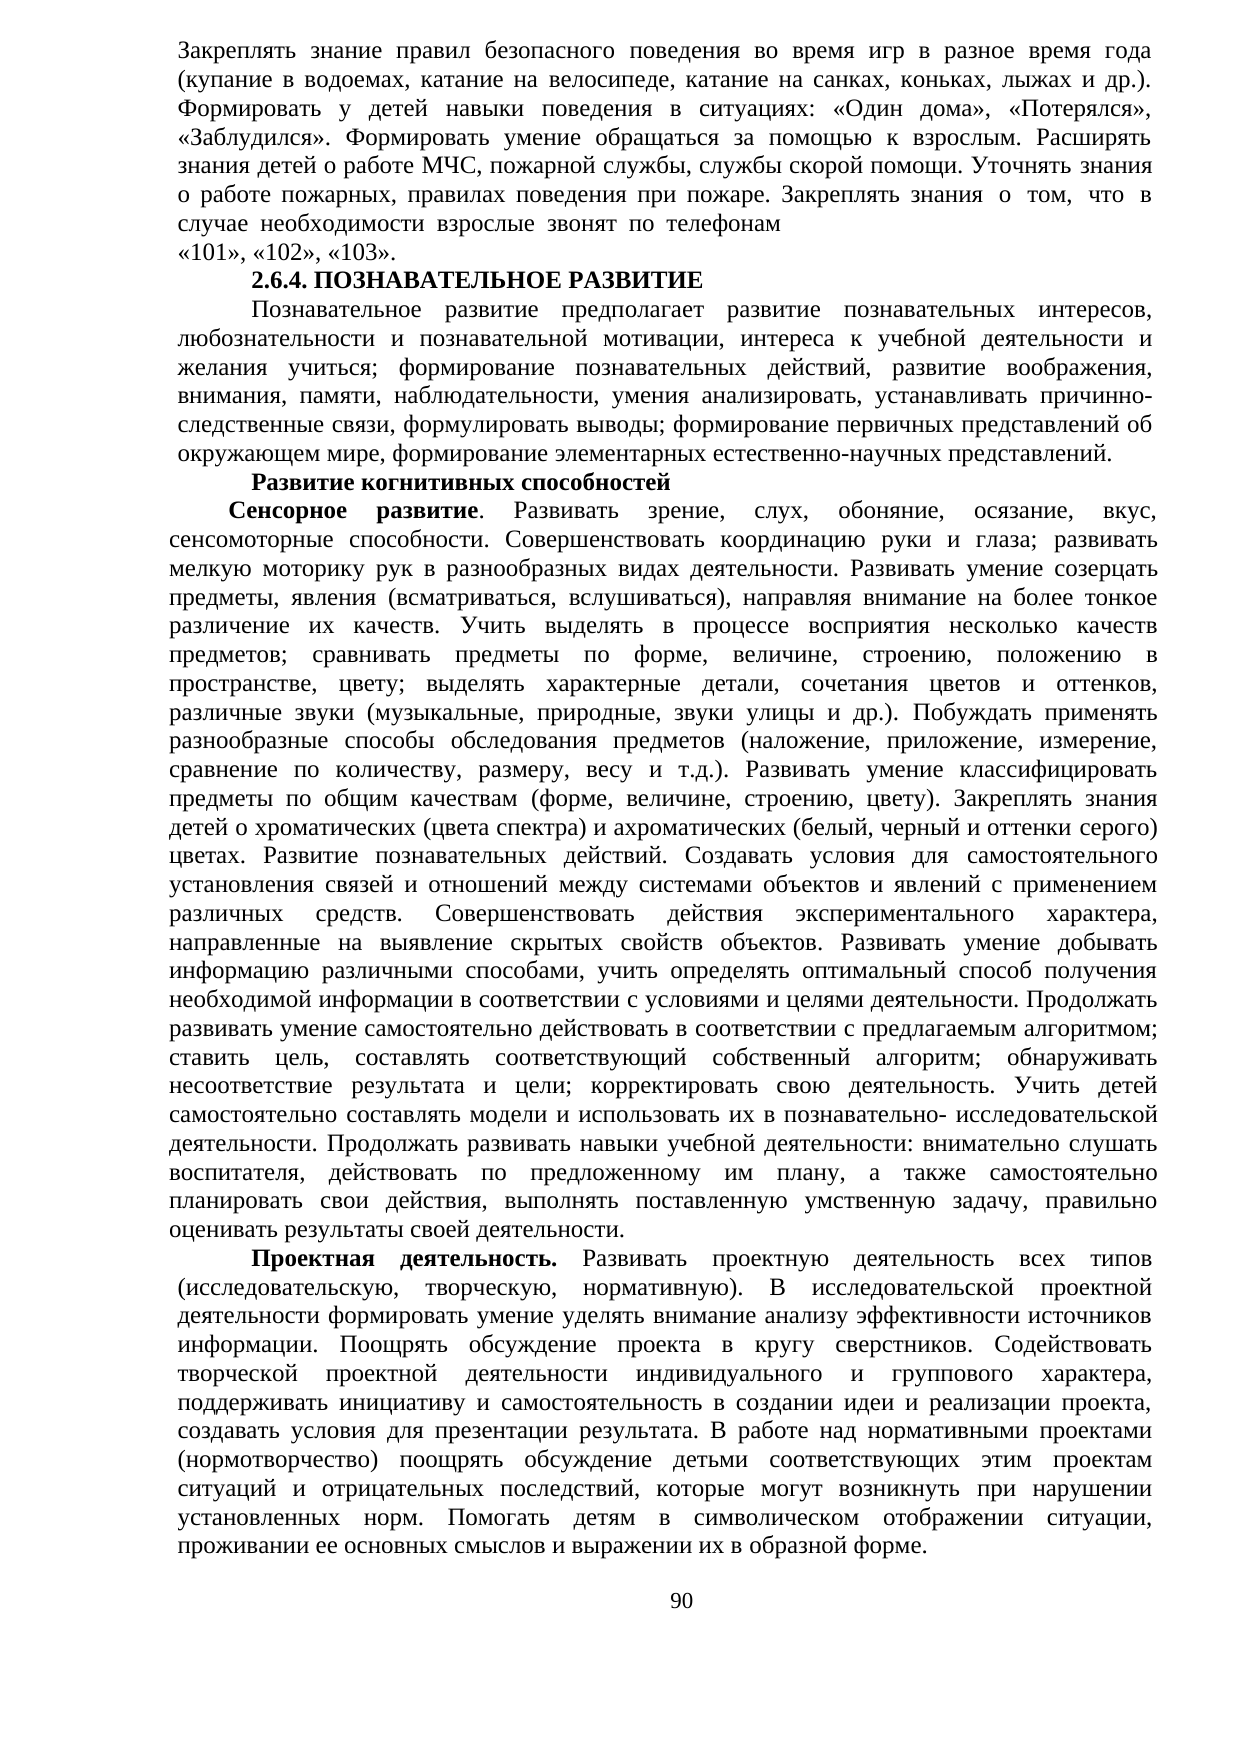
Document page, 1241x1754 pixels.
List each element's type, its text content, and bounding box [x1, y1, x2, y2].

text Развитие когнитивных способностей [251, 467, 1209, 495]
text «101», «102», «103». [177, 237, 1209, 265]
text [177, 35, 1152, 237]
text Познавательное развитие предполагает развитие познавательных интересов, любознательности и познавательной мотивации, интереса к учебной деятельности и желания учиться; формирование познавательных действий, развитие воображения, внимания, памяти, наблюдательности, умения анализировать, устанавливать причинно-следственные связи, формулировать выводы; формирование первичных представлений об окружающем мире, формирование элементарных естественно-научных представлений. [177, 294, 1152, 467]
text Проектная деятельность. Развивать проектную деятельность всех типов (исследовательскую, творческую, нормативную). В исследовательской проектной деятельности формировать умение уделять внимание анализу эффективности источников информации. Поощрять обсуждение проекта в кругу сверстников. Содействовать творческой проектной деятельности индивидуального и группового характера, поддерживать инициативу и самостоятельность в создании идеи и реализации проекта, создавать условия для презентации результата. В работе над нормативными проектами (нормотворчество) поощрять обсуждение детьми соответствующих этим проектам ситуаций и отрицательных последствий, которые могут возникнуть при нарушении установленных норм. Помогать детям в символическом отображении ситуации, проживании ее основных смыслов и выражении их в образной форме. [177, 1243, 1152, 1559]
text 2.6.4. ПОЗНАВАТЕЛЬНОЕ РАЗВИТИЕ [251, 265, 1209, 294]
text Сенсорное развитие. Развивать зрение, слух, обоняние, осязание, вкус, сенсомоторные способности. Совершенствовать координацию руки и глаза; развивать мелкую моторику рук в разнообразных видах деятельности. Развивать умение созерцать предметы, явления (всматриваться, вслушиваться), направляя внимание на более тонкое различение их качеств. Учить выделять в процессе восприятия несколько качеств предметов; сравнивать предметы по форме, величине, строению, положению в пространстве, цвету; выделять характерные детали, сочетания цветов и оттенков, различные звуки (музыкальные, природные, звуки улицы и др.). Побуждать применять разнообразные способы обследования предметов (наложение, приложение, измерение, сравнение по количеству, размеру, весу и т.д.). Развивать умение классифицировать предметы по общим качествам (форме, величине, строению, цвету). Закреплять знания детей о хроматических (цвета спектра) и ахроматических (белый, черный и оттенки серого) цветах. Развитие познавательных действий. Создавать условия для самостоятельного установления связей и отношений между системами объектов и явлений с применением различных средств. Совершенствовать действия экспериментального характера, направленные на выявление скрытых свойств объектов. Развивать умение добывать информацию различными способами, учить определять оптимальный способ получения необходимой информации в соответствии с условиями и целями деятельности. Продолжать развивать умение самостоятельно действовать в соответствии с предлагаемым алгоритмом; ставить цель, составлять соответствующий собственный алгоритм; обнаруживать несоответствие результата и цели; корректировать свою деятельность. Учить детей самостоятельно составлять модели и использовать их в познавательно- исследовательской деятельности. Продолжать развивать навыки учебной деятельности: внимательно слушать воспитателя, действовать по предложенному им плану, а также самостоятельно планировать свои действия, выполнять поставленную умственную задачу, правильно оценивать результаты своей деятельности. [169, 495, 1158, 1243]
